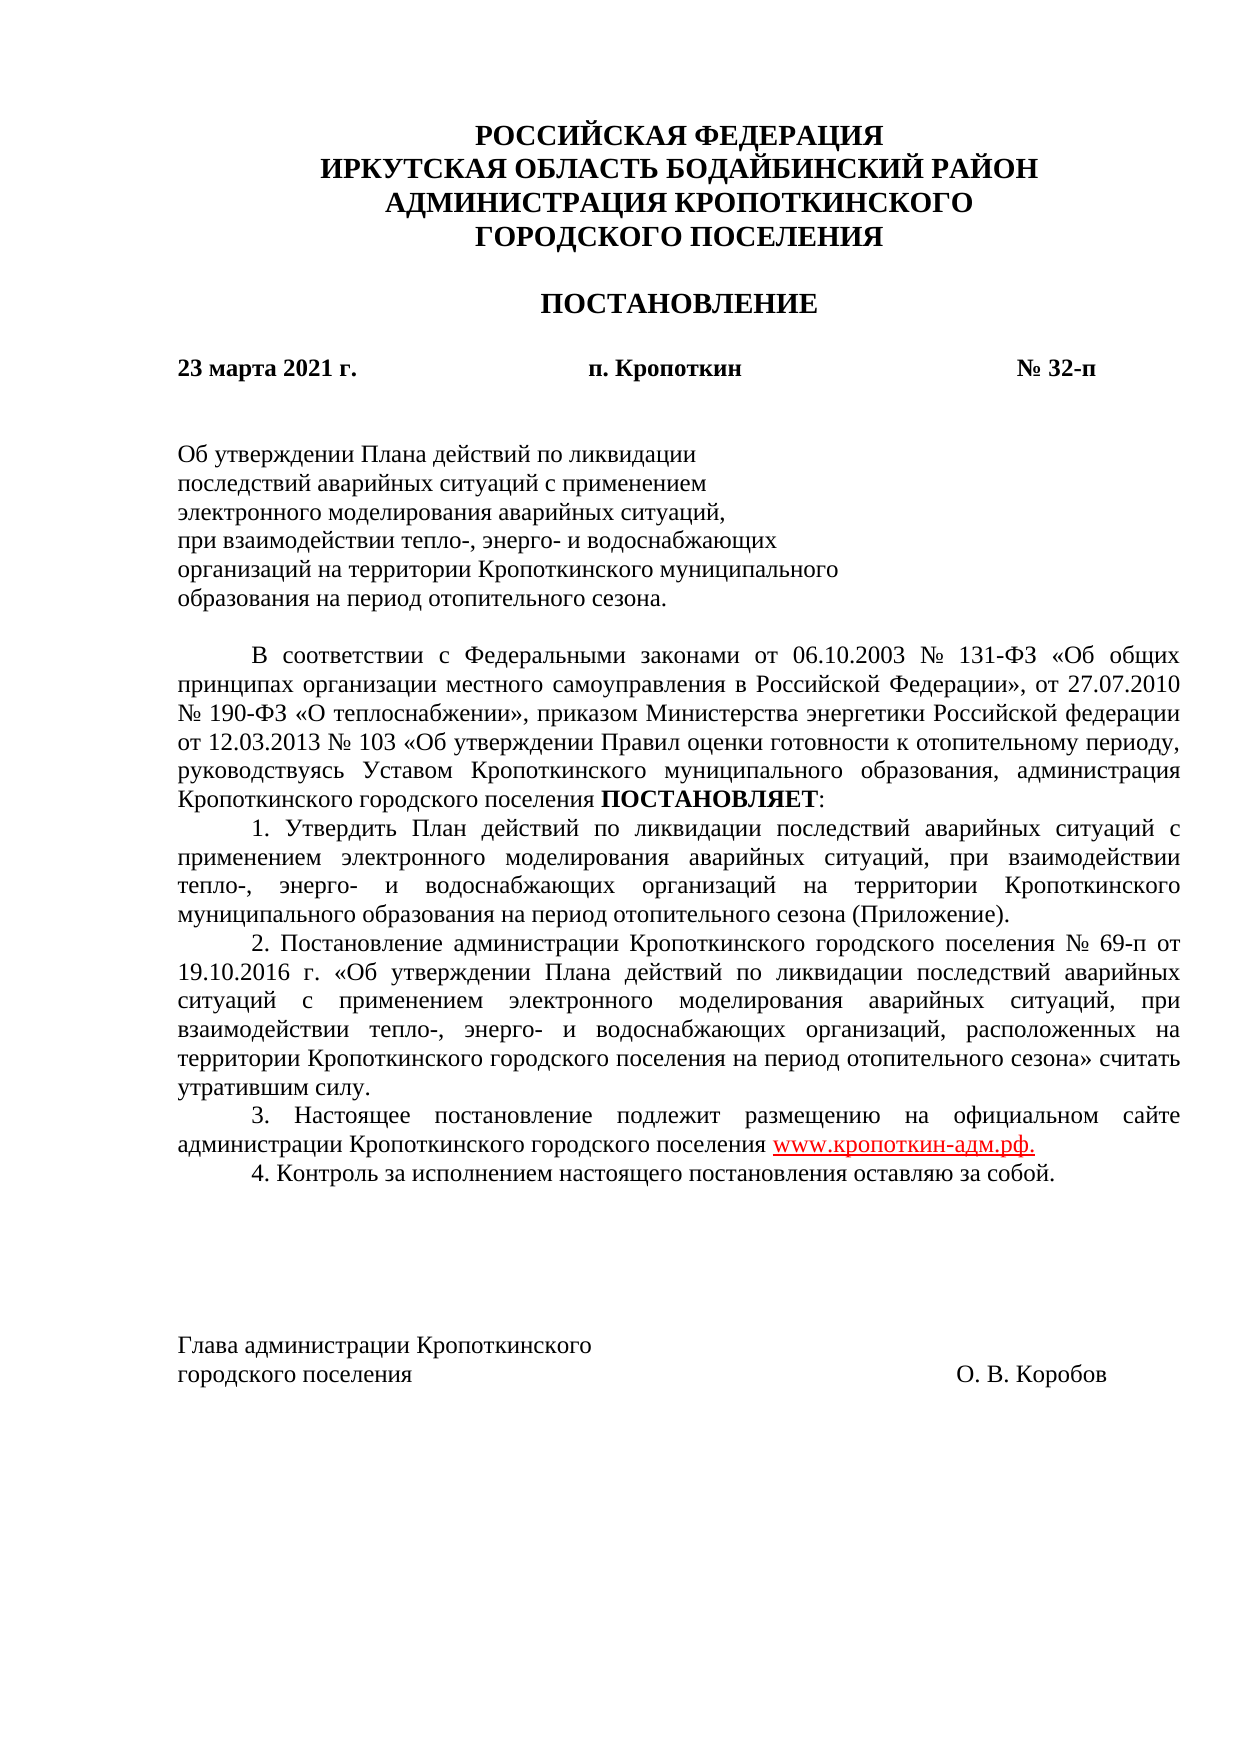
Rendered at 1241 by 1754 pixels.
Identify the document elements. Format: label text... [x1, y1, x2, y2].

text 2. Постановление администрации Кропоткинского городского поселения № 69-п от 19.10.2016 г. «Об утверждении Плана действий по ликвидации последствий аварийных ситуаций с применением электронного моделирования аварийных ситуаций, при взаимодействии тепло-, энерго- и водоснабжающих организаций, расположенных на территории Кропоткинского городского поселения на период отопительного сезона» считать утратившим силу. [177, 928, 1181, 1100]
text Глава администрации Кропоткинского [177, 1330, 1181, 1359]
text при взаимодействии тепло-, энерго- и водоснабжающих [177, 525, 1181, 554]
text 3. Настоящее постановление подлежит размещению на официальном сайте администрации Кропоткинского городского поселения www.кропоткин-адм.рф. [177, 1100, 1181, 1158]
text Об утверждении Плана действий по ликвидации [177, 439, 1181, 468]
text РОССИЙСКАЯ ФЕДЕРАЦИЯ [177, 118, 1181, 152]
text 23 марта 2021 г. п. Кропоткин № 32-п [177, 353, 1181, 382]
text ГОРОДСКОГО ПОСЕЛЕНИЯ [177, 219, 1181, 252]
text городского поселения О. В. Коробов [177, 1359, 1181, 1388]
text организаций на территории Кропоткинского муниципального [177, 554, 1181, 583]
text ИРКУТСКАЯ ОБЛАСТЬ БОДАЙБИНСКИЙ РАЙОН [177, 152, 1181, 185]
text образования на период отопительного сезона. [177, 583, 1181, 612]
text электронного моделирования аварийных ситуаций, [177, 497, 1181, 525]
text АДМИНИСТРАЦИЯ КРОПОТКИНСКОГО [177, 185, 1181, 219]
text последствий аварийных ситуаций с применением [177, 468, 1181, 497]
text 4. Контроль за исполнением настоящего постановления оставляю за собой. [177, 1158, 1181, 1187]
text ПОСТАНОВЛЕНИЕ [177, 286, 1181, 319]
text 1. Утвердить План действий по ликвидации последствий аварийных ситуаций с применением электронного моделирования аварийных ситуаций, при взаимодействии тепло-, энерго- и водоснабжающих организаций на территории Кропоткинского муниципального образования на период отопительного сезона (Приложение). [177, 813, 1181, 928]
text В соответствии с Федеральными законами от 06.10.2003 № 131-ФЗ «Об общих принципах организации местного самоуправления в Российской Федерации», от 27.07.2010 № 190-ФЗ «О теплоснабжении», приказом Министерства энергетики Российской федерации от 12.03.2013 № 103 «Об утверждении Правил оценки готовности к отопительному периоду, руководствуясь Уставом Кропоткинского муниципального образования, администрация Кропоткинского городского поселения ПОСТАНОВЛЯЕТ: [177, 640, 1181, 813]
